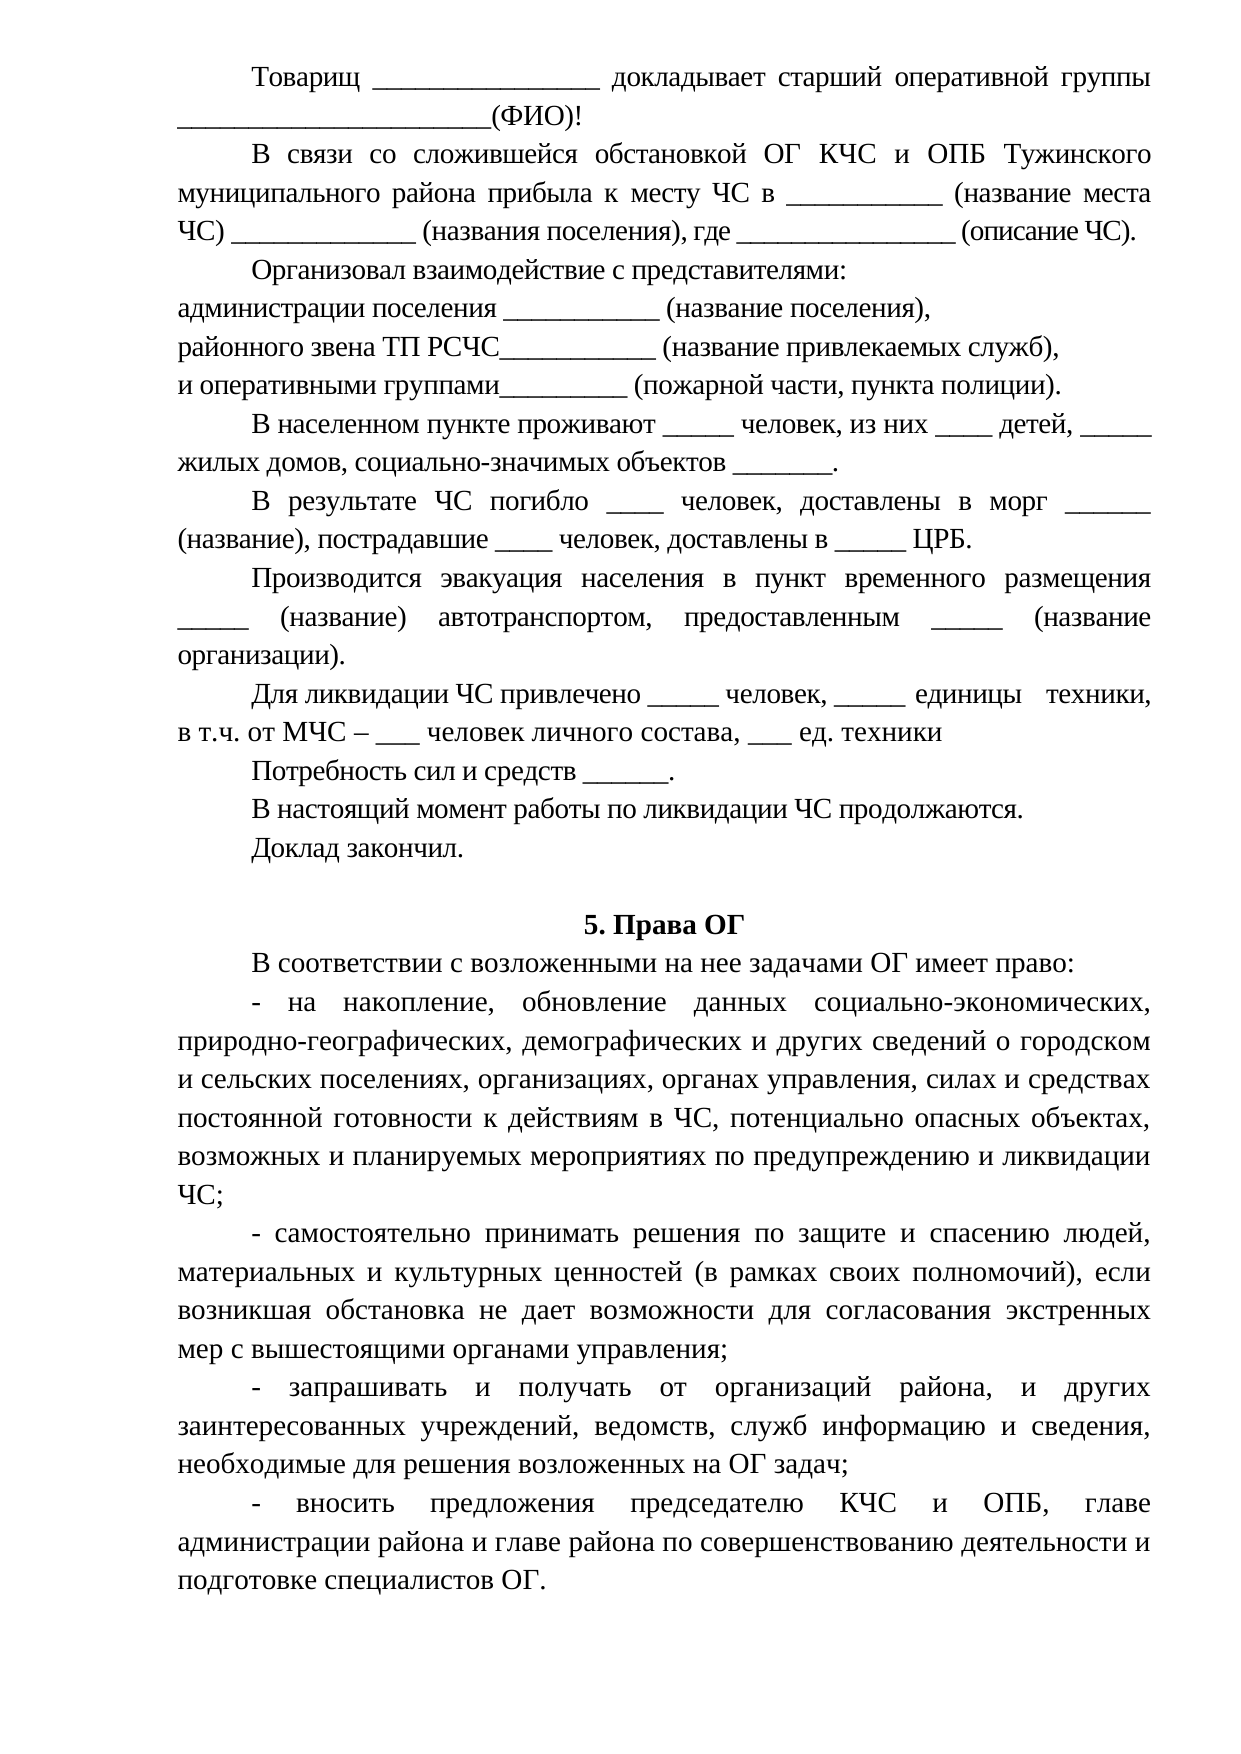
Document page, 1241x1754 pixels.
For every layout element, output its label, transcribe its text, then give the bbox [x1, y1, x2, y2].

text Доклад закончил. [177, 830, 1152, 863]
text В результате ЧС погибло ____ человек, доставлены в морг ______ (название), пострадавшие ____ человек, доставлены в _____ ЦРБ. [177, 483, 1152, 555]
text Производится эвакуация населения в пункт временного размещения _____ (название) автотранспортом, предоставленным _____ (название организации). [177, 560, 1152, 671]
text В населенном пункте проживают _____ человек, из них ____ детей, _____ жилых домов, социально-значимых объектов _______. [177, 406, 1152, 478]
text В настоящий момент работы по ликвидации ЧС продолжаются. [177, 791, 1152, 825]
text и оперативными группами_________ (пожарной части, пункта полиции). [177, 367, 1152, 401]
text - вносить предложения председателю КЧС и ОПБ, главе администрации района и главе района по совершенствованию деятельности и подготовке специалистов ОГ. [177, 1485, 1152, 1596]
text - на накопление, обновление данных социально-экономических, природно-географических, демографических и других сведений о городском и сельских поселениях, организациях, органах управления, силах и средствах постоянной готовности к действиям в ЧС, потенциально опасных объектах, возможных и планируемых мероприятиях по предупреждению и ликвидации ЧС; [177, 984, 1152, 1210]
text Товарищ ________________ докладывает старший оперативной группы (ФИО)! [177, 59, 1152, 131]
text В соответствии с возложенными на нее задачами ОГ имеет право: [177, 946, 1152, 979]
text - самостоятельно принимать решения по защите и спасению людей, материальных и культурных ценностей (в рамках своих полномочий), если возникшая обстановка не дает возможности для согласования экстренных мер с вышестоящими органами управления; [177, 1215, 1152, 1364]
text Организовал взаимодействие с представителями: [177, 252, 1152, 285]
text - запрашивать и получать от организаций района, и других заинтересованных учреждений, ведомств, служб информацию и сведения, необходимые для решения возложенных на ОГ задач; [177, 1369, 1152, 1480]
text 5. Права ОГ [177, 907, 1152, 941]
text районного звена ТП РСЧС___________ (название привлекаемых служб), [177, 329, 1152, 362]
text Потребность сил и средств ______. [177, 753, 1152, 786]
text администрации поселения ___________ (название поселения), [177, 290, 1152, 324]
text Для ликвидации ЧС привлечено _____ человек, _____ единицы техники, в т.ч. от МЧС – ___ человек личного состава, ___ ед. техники [177, 676, 1152, 748]
text В связи со сложившейся обстановкой ОГ КЧС и ОПБ Тужинского муниципального района прибыла к месту ЧС в ___________ (название места ЧС) _____________ (названия поселения), где ________________ (описание ЧС). [177, 136, 1152, 247]
